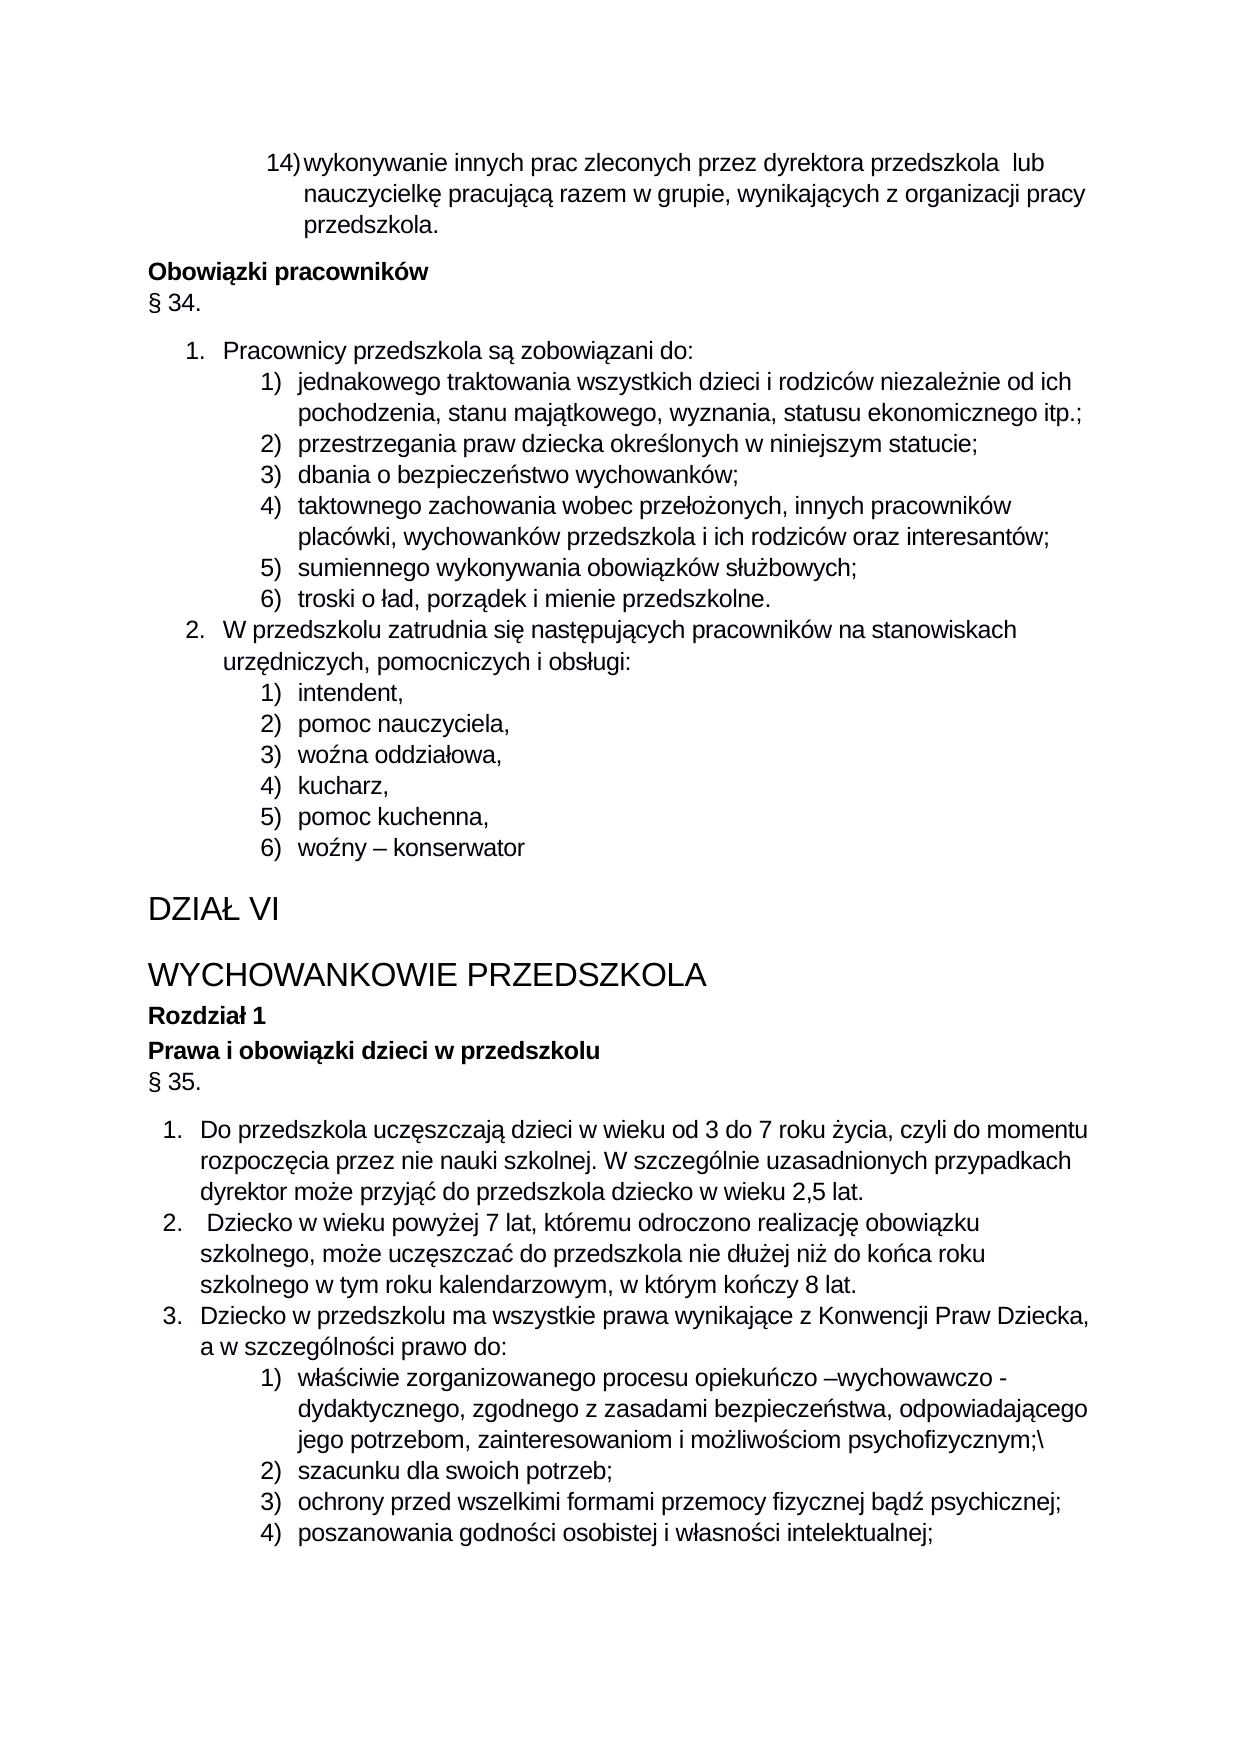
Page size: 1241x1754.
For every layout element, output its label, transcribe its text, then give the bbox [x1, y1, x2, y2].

list pomoc nauczyciela, [260, 709, 1093, 737]
subtitle Rozdział 1 [148, 1001, 1093, 1030]
list szacunku dla swoich potrzeb; [260, 1456, 1093, 1485]
list W przedszkolu zatrudnia się następujących pracowników na stanowiskach urzędniczych, pomocniczych i obsługi: [185, 616, 1093, 675]
list Dziecko w wieku powyżej 7 lat, któremu odroczono realizację obowiązku szkolnego, może uczęszczać do przedszkola nie dłużej niż do końca roku szkolnego w tym roku kalendarzowym, w którym kończy 8 lat. [162, 1208, 1093, 1299]
subtitle Obowiązki pracowników [148, 257, 1093, 286]
list jednakowego traktowania wszystkich dzieci i rodziców niezależnie od ich pochodzenia, stanu majątkowego, wyznania, statusu ekonomicznego itp.; [260, 367, 1093, 427]
subtitle DZIAŁ VI [148, 889, 1093, 927]
list właściwie zorganizowanego procesu opiekuńczo –wychowawczo -dydaktycznego, zgodnego z zasadami bezpieczeństwa, odpowiadającego jego potrzebom, zainteresowaniom i możliwościom psychofizycznym;\ [260, 1363, 1093, 1454]
text § 34. [148, 288, 1093, 317]
text § 35. [148, 1067, 1093, 1096]
list woźny – konserwator [260, 833, 1093, 862]
list kucharz, [260, 771, 1093, 799]
list woźna oddziałowa, [260, 740, 1093, 768]
subtitle WYCHOWANKOWIE PRZEDSZKOLA [148, 955, 1093, 994]
list troski o ład, porządek i mienie przedszkolne. [260, 584, 1093, 613]
list sumiennego wykonywania obowiązków służbowych; [260, 553, 1093, 582]
list taktownego zachowania wobec przełożonych, innych pracowników placówki, wychowanków przedszkola i ich rodziców oraz interesantów; [260, 491, 1093, 551]
list poszanowania godności osobistej i własności intelektualnej; [260, 1518, 1093, 1547]
list Dziecko w przedszkolu ma wszystkie prawa wynikające z Konwencji Praw Dziecka, a w szczególności prawo do: [162, 1301, 1093, 1361]
list pomoc kuchenna, [260, 802, 1093, 831]
subtitle Prawa i obowiązki dzieci w przedszkolu [148, 1036, 1093, 1065]
list wykonywanie innych prac zleconych przez dyrektora przedszkola lub nauczycielkę pracującą razem w grupie, wynikających z organizacji pracy przedszkola. [266, 148, 1093, 238]
list intendent, [260, 678, 1093, 706]
list przestrzegania praw dziecka określonych w niniejszym statucie; [260, 429, 1093, 458]
list Pracownicy przedszkola są zobowiązani do: [185, 336, 1093, 365]
list Do przedszkola uczęszczają dzieci w wieku od 3 do 7 roku życia, czyli do momentu rozpoczęcia przez nie nauki szkolnej. W szczególnie uzasadnionych przypadkach dyrektor może przyjąć do przedszkola dziecko w wieku 2,5 lat. [162, 1115, 1093, 1206]
list dbania o bezpieczeństwo wychowanków; [260, 460, 1093, 489]
list ochrony przed wszelkimi formami przemocy fizycznej bądź psychicznej; [260, 1487, 1093, 1516]
